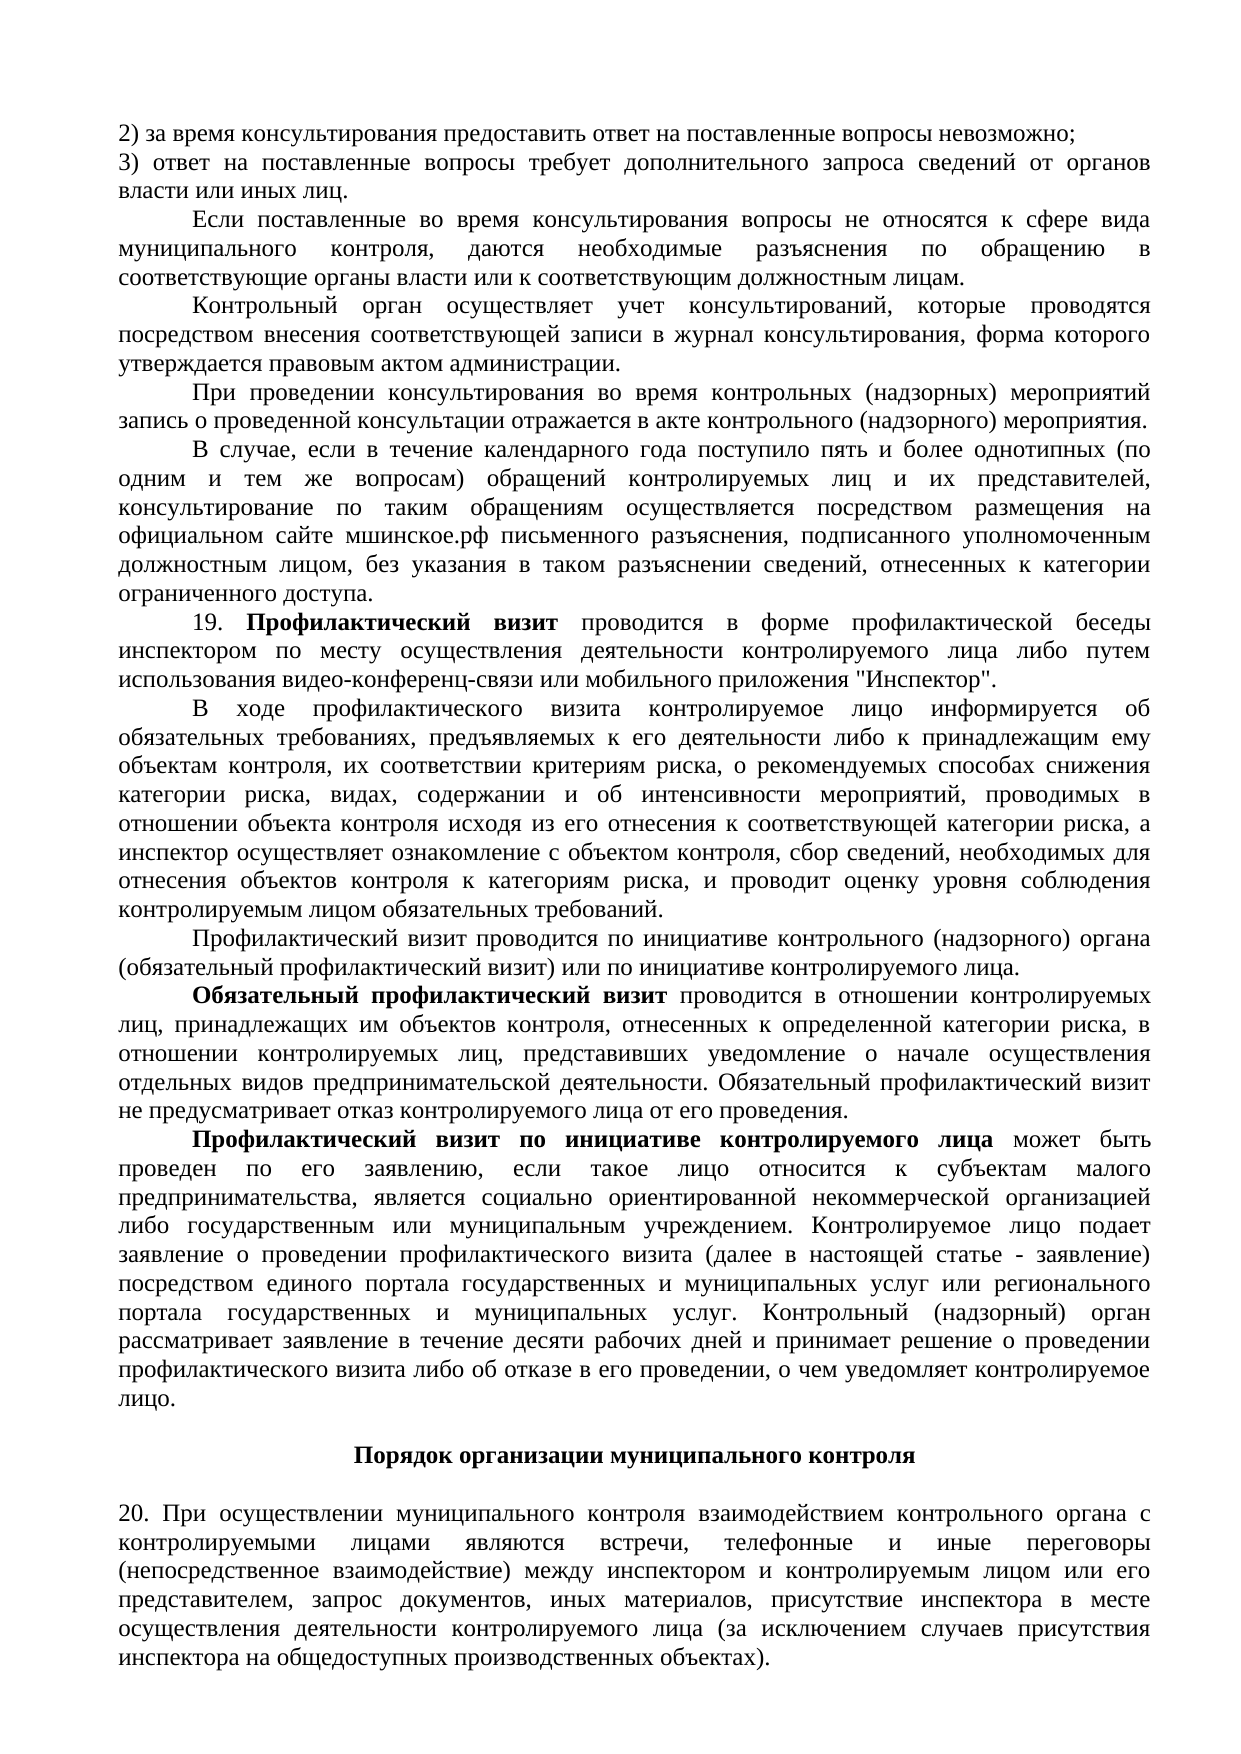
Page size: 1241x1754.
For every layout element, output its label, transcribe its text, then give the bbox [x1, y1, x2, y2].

text При проведении консультирования во время контрольных (надзорных) мероприятий запись о проведенной консультации отражается в акте контрольного (надзорного) мероприятия. [118, 377, 1152, 434]
text Если поставленные во время консультирования вопросы не относятся к сфере вида муниципального контроля, даются необходимые разъяснения по обращению в соответствующие органы власти или к соответствующим должностным лицам. [118, 204, 1152, 291]
text 3) ответ на поставленные вопросы требует дополнительного запроса сведений от органов власти или иных лиц. [118, 147, 1152, 204]
text В ходе профилактического визита контролируемое лицо информируется об обязательных требованиях, предъявляемых к его деятельности либо к принадлежащим ему объектам контроля, их соответствии критериям риска, о рекомендуемых способах снижения категории риска, видах, содержании и об интенсивности мероприятий, проводимых в отношении объекта контроля исходя из его отнесения к соответствующей категории риска, а инспектор осуществляет ознакомление с объектом контроля, сбор сведений, необходимых для отнесения объектов контроля к категориям риска, и проводит оценку уровня соблюдения контролируемым лицом обязательных требований. [118, 693, 1152, 923]
text 20. При осуществлении муниципального контроля взаимодействием контрольного органа с контролируемыми лицами являются встречи, телефонные и иные переговоры (непосредственное взаимодействие) между инспектором и контролируемым лицом или его представителем, запрос документов, иных материалов, присутствие инспектора в месте осуществления деятельности контролируемого лица (за исключением случаев присутствия инспектора на общедоступных производственных объектах). [118, 1498, 1152, 1671]
text 19. Профилактический визит проводится в форме профилактической беседы инспектором по месту осуществления деятельности контролируемого лица либо путем использования видео-конференц-связи или мобильного приложения "Инспектор". [118, 607, 1152, 693]
text Обязательный профилактический визит проводится в отношении контролируемых лиц, принадлежащих им объектов контроля, отнесенных к определенной категории риска, в отношении контролируемых лиц, представивших уведомление о начале осуществления отдельных видов предпринимательской деятельности. Обязательный профилактический визит не предусматривает отказ контролируемого лица от его проведения. [118, 981, 1152, 1124]
text 2) за время консультирования предоставить ответ на поставленные вопросы невозможно; [118, 118, 1152, 147]
text Профилактический визит проводится по инициативе контрольного (надзорного) органа (обязательный профилактический визит) или по инициативе контролируемого лица. [118, 923, 1152, 981]
text Порядок организации муниципального контроля [118, 1441, 1152, 1469]
text В случае, если в течение календарного года поступило пять и более однотипных (по одним и тем же вопросам) обращений контролируемых лиц и их представителей, консультирование по таким обращениям осуществляется посредством размещения на официальном сайте мшинское.рф письменного разъяснения, подписанного уполномоченным должностным лицом, без указания в таком разъяснении сведений, отнесенных к категории ограниченного доступа. [118, 434, 1152, 607]
text Контрольный орган осуществляет учет консультирований, которые проводятся посредством внесения соответствующей записи в журнал консультирования, форма которого утверждается правовым актом администрации. [118, 291, 1152, 377]
text Профилактический визит по инициативе контролируемого лица может быть проведен по его заявлению, если такое лицо относится к субъектам малого предпринимательства, является социально ориентированной некоммерческой организацией либо государственным или муниципальным учреждением. Контролируемое лицо подает заявление о проведении профилактического визита (далее в настоящей статье - заявление) посредством единого портала государственных и муниципальных услуг или регионального портала государственных и муниципальных услуг. Контрольный (надзорный) орган рассматривает заявление в течение десяти рабочих дней и принимает решение о проведении профилактического визита либо об отказе в его проведении, о чем уведомляет контролируемое лицо. [118, 1124, 1152, 1412]
